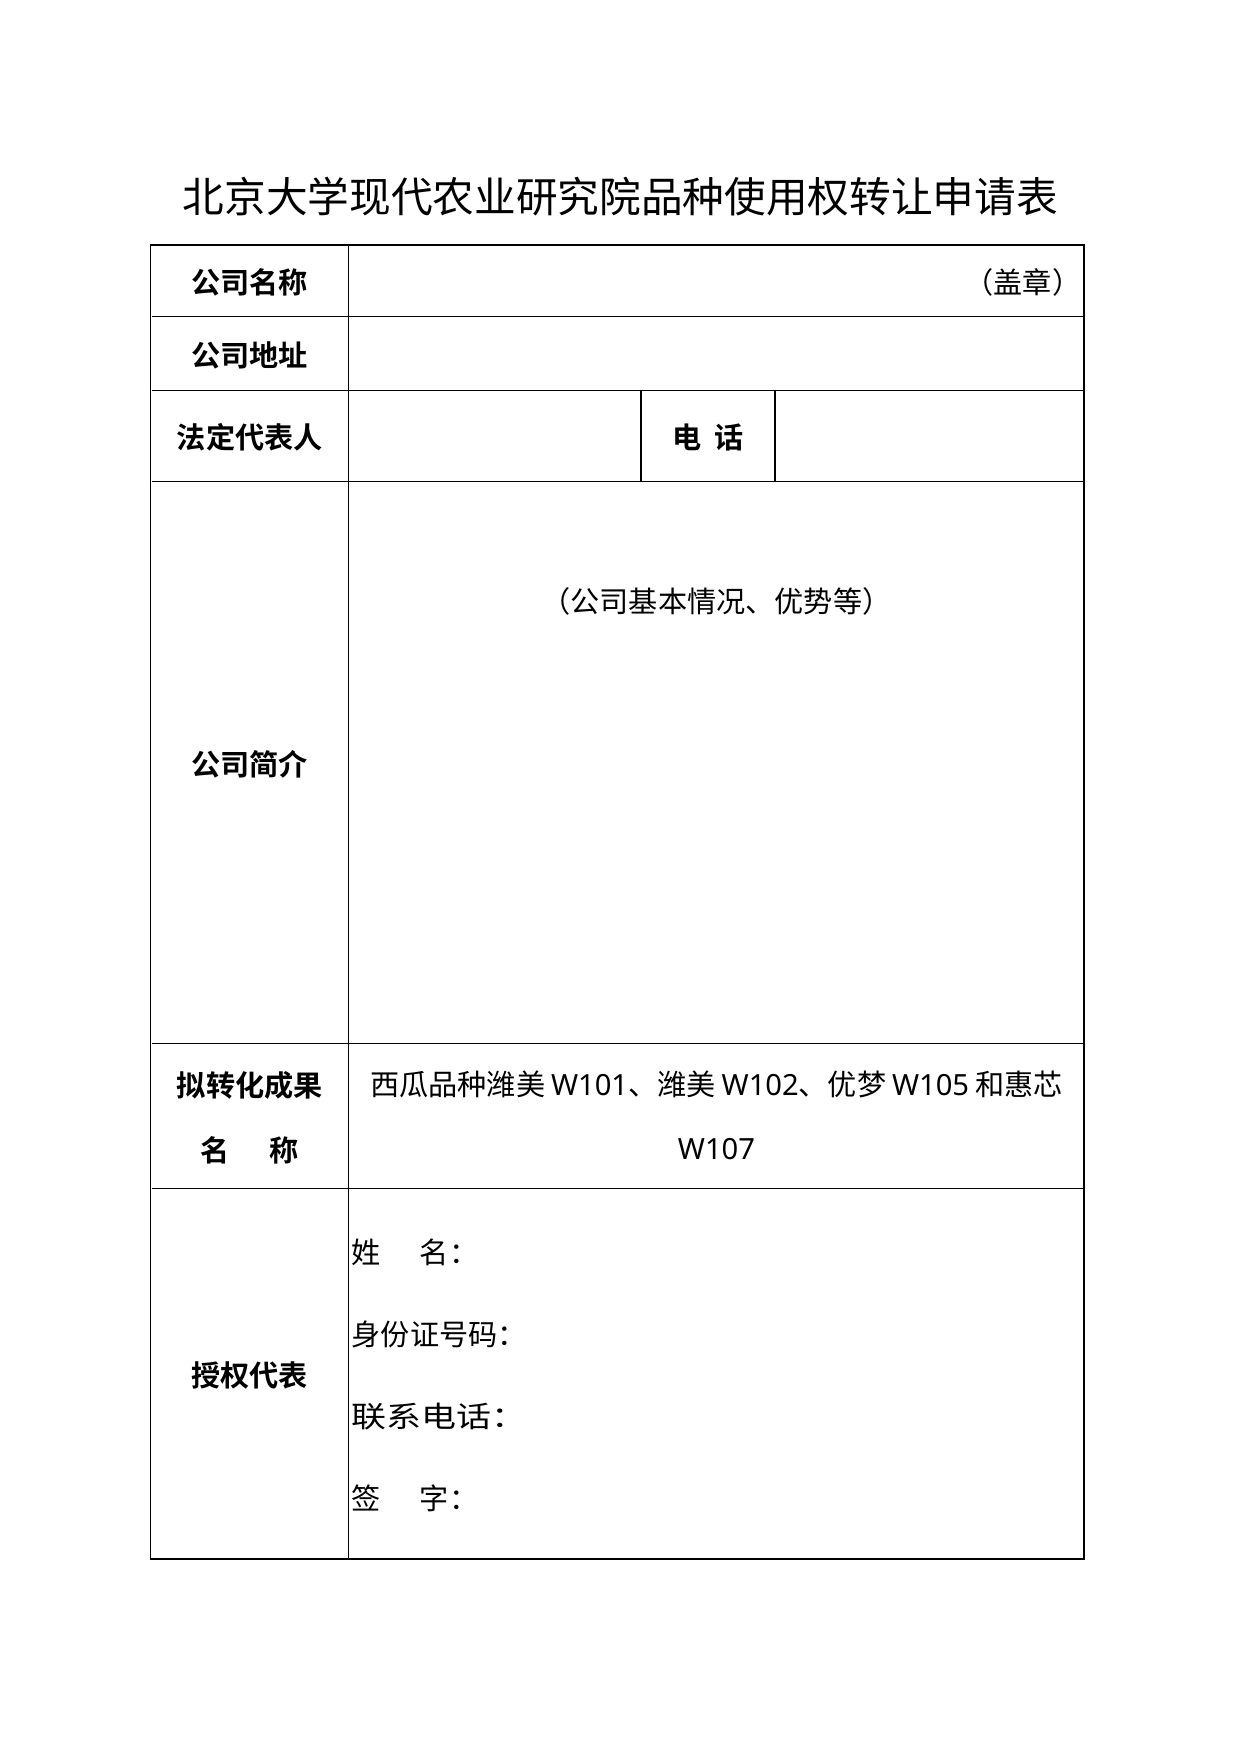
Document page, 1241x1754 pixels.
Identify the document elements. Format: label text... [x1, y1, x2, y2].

table_header 公司名称 [151, 246, 348, 316]
table_cell 授权代表 [151, 1189, 348, 1558]
table_cell 拟转化成果 名 称 [151, 1044, 348, 1187]
text 北京大学现代农业研究院品种使用权转让申请表 [153, 162, 1087, 227]
table_cell [349, 391, 640, 481]
table_cell 公司简介 [151, 482, 348, 1042]
table_cell 电 话 [642, 391, 774, 481]
table_cell [776, 391, 1083, 481]
table_cell [349, 317, 1083, 390]
table_cell 公司地址 [151, 317, 348, 390]
table_header （盖章） [349, 246, 1083, 316]
table_cell 西瓜品种潍美W101、潍美W102、优梦W105和惠芯W107 [349, 1044, 1083, 1187]
table_cell （公司基本情况、优势等） [349, 482, 1083, 1042]
table_cell 法定代表人 [151, 391, 348, 481]
table_cell 姓 名： 身份证号码： 联系电话： 签 字： [349, 1189, 1083, 1558]
